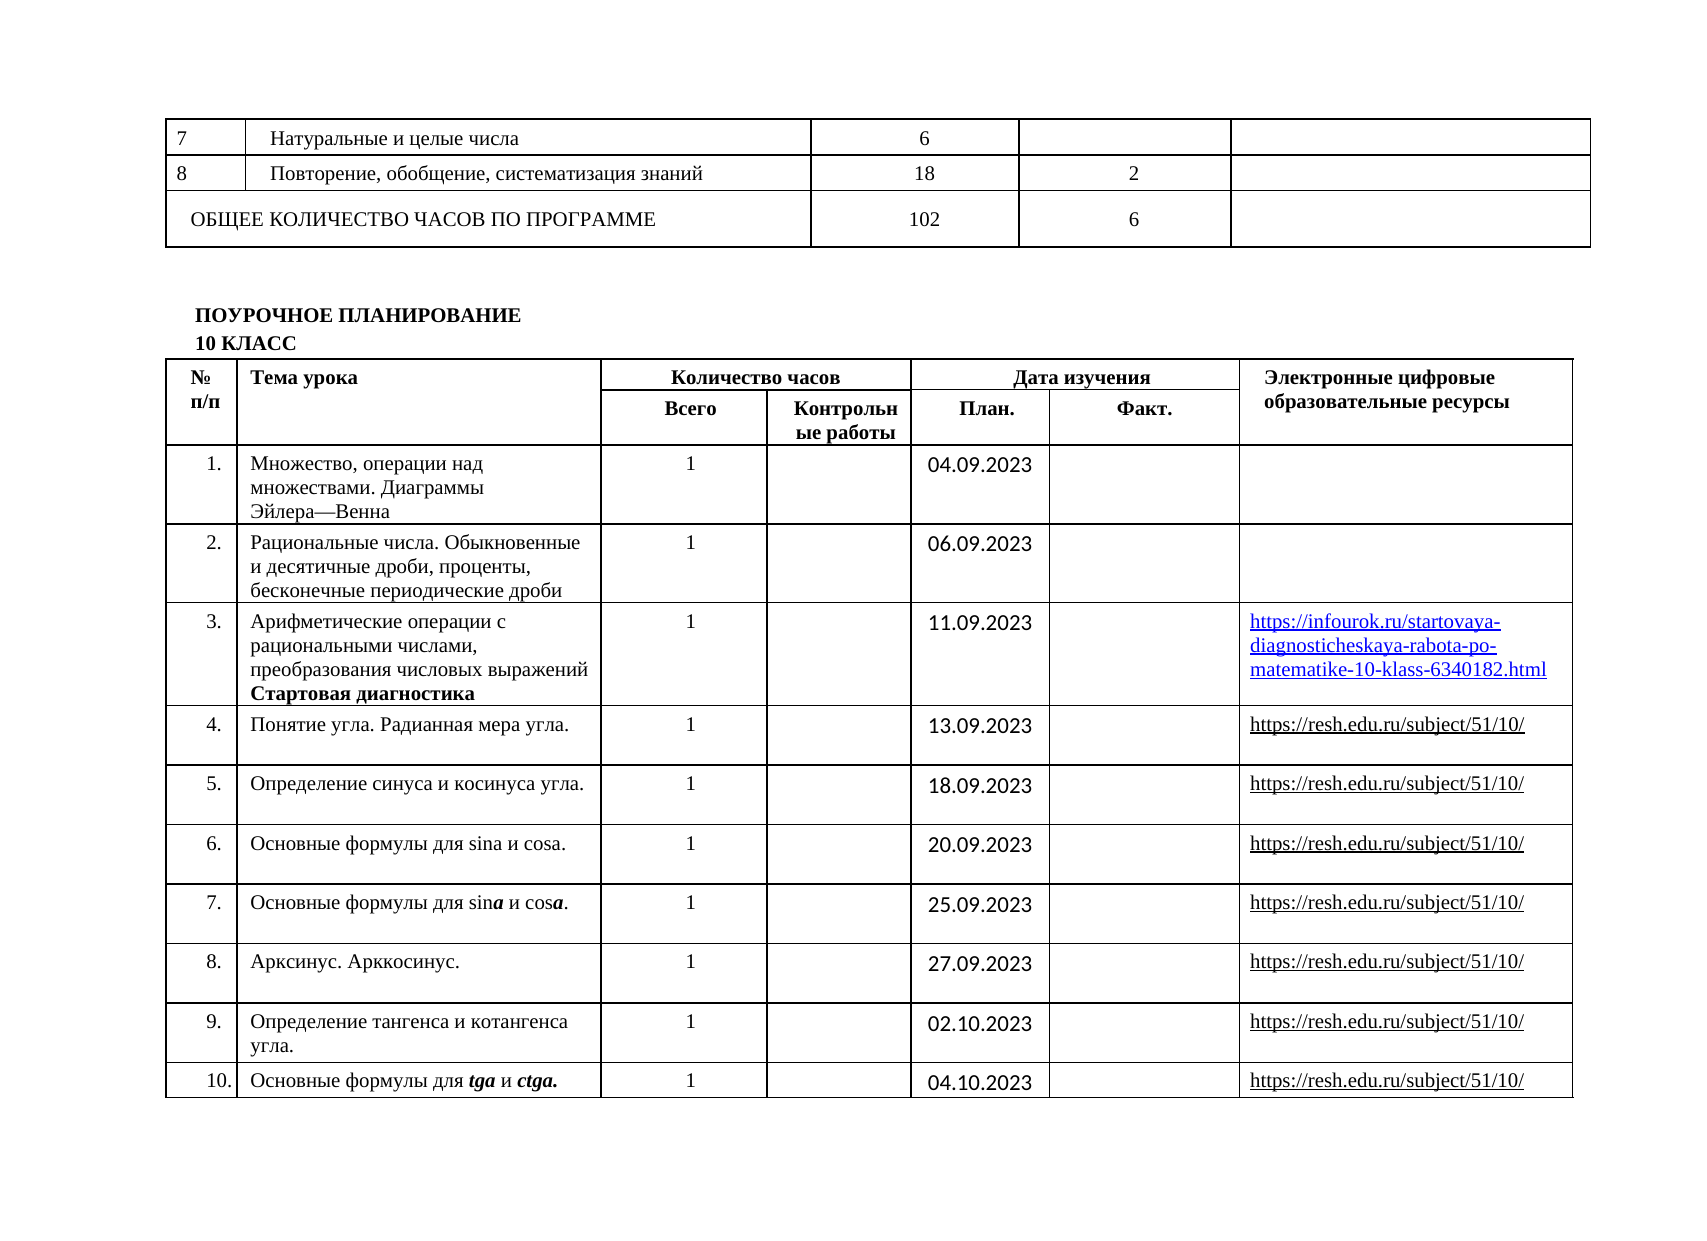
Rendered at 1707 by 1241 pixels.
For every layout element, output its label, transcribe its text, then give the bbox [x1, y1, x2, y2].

table_cell https://resh.edu.ru/subject/51/10/ [1240, 706, 1572, 764]
table_cell [167, 525, 236, 602]
table_cell 7 [167, 120, 245, 154]
table_cell [768, 766, 910, 824]
table_cell 1 [602, 944, 766, 1002]
table_cell [1050, 1063, 1239, 1096]
table_cell Рациональные числа. Обыкновенные и десятичные дроби, проценты, бесконечные периодические дроби [238, 525, 600, 602]
table_cell [768, 944, 910, 1002]
table_header Дата изучения [912, 360, 1239, 389]
table_cell 18 [812, 156, 1018, 189]
table_cell Понятие угла. Радианная мера угла. [238, 706, 600, 764]
table_cell 04.10.2023 [912, 1063, 1049, 1096]
table_cell [1232, 191, 1590, 246]
table_cell [167, 603, 236, 705]
table_cell [1050, 885, 1239, 943]
table_cell Контрольные работы [768, 391, 910, 444]
text ПОУРОЧНОЕ ПЛАНИРОВАНИЕ [190, 303, 1618, 327]
table_cell [768, 1004, 910, 1062]
table_cell [768, 525, 910, 602]
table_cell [1240, 1063, 1572, 1096]
table_cell 18.09.2023 [912, 766, 1049, 824]
table_cell ОБЩЕЕ КОЛИЧЕСТВО ЧАСОВ ПО ПРОГРАММЕ [167, 191, 810, 246]
table_cell 8 [167, 156, 245, 189]
table_header Электронные цифровые образовательные ресурсы [1240, 360, 1572, 444]
table_cell Множество, операции над множествами. Диаграммы Эйлера―Венна [238, 446, 600, 523]
table_cell Натуральные и целые числа [246, 120, 810, 154]
text 10 КЛАСС [190, 331, 1618, 354]
table_cell Всего [602, 391, 766, 444]
table_cell [1240, 446, 1572, 523]
table_cell [167, 1063, 236, 1096]
table_cell 11.09.2023 [912, 603, 1049, 705]
table_cell Основные формулы для sina и cosa. [238, 825, 600, 883]
table_cell 1 [602, 1063, 766, 1096]
table_cell https://resh.edu.ru/subject/51/10/ [1240, 825, 1572, 883]
table_cell [167, 766, 236, 824]
table_cell Арксинус. Арккосинус. [238, 944, 600, 1002]
table_header Количество часов [602, 360, 910, 389]
table_cell [167, 706, 236, 764]
table_cell [1050, 825, 1239, 883]
table_cell [1050, 944, 1239, 1002]
table_cell [1232, 156, 1590, 189]
table_cell https://resh.edu.ru/subject/51/10/ [1240, 1004, 1572, 1062]
table_cell Факт. [1050, 390, 1239, 444]
table_cell [768, 885, 910, 943]
table_cell [1020, 120, 1230, 154]
table_cell [167, 885, 236, 943]
table_cell 1 [602, 603, 766, 705]
table_cell https://resh.edu.ru/subject/51/10/ [1240, 944, 1572, 1002]
table_header Тема урока [238, 360, 600, 444]
table_cell https://resh.edu.ru/subject/51/10/ [1240, 885, 1572, 943]
table_cell [1050, 446, 1239, 523]
table_cell Арифметические операции с рациональными числами, преобразования числовых выражений Стартовая диагностика [238, 603, 600, 705]
table_cell Повторение, обобщение, систематизация знаний [246, 156, 810, 189]
table_cell План. [912, 390, 1049, 444]
table_cell Основные формулы для sina и cosa. [238, 885, 600, 943]
table_cell 2 [1020, 156, 1230, 189]
table_cell https://infourok.ru/startovaya-diagnosticheskaya-rabota-po-matematike-10-klass-6340182.html [1240, 603, 1572, 705]
table_cell [1050, 766, 1239, 824]
table_cell 02.10.2023 [912, 1004, 1049, 1062]
table_cell [167, 944, 236, 1002]
table_cell 1 [602, 825, 766, 883]
table_header № п/п [167, 360, 236, 444]
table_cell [238, 1063, 600, 1096]
table_cell [768, 825, 910, 883]
table_cell 1 [602, 766, 766, 824]
table_cell 04.09.2023 [912, 446, 1049, 523]
table_cell 102 [812, 191, 1018, 246]
table_cell [1050, 525, 1239, 602]
table_cell [1050, 706, 1239, 764]
table_cell 1 [602, 446, 766, 523]
table_cell Определение тангенса и котангенса угла. [238, 1004, 600, 1062]
table_cell Определение синуса и косинуса угла. [238, 766, 600, 824]
table_cell [167, 446, 236, 523]
table_cell [768, 446, 910, 523]
table_cell [768, 603, 910, 705]
table_cell 1 [602, 525, 766, 602]
table_cell [167, 1004, 236, 1062]
table_cell 13.09.2023 [912, 706, 1049, 764]
table_cell [1050, 603, 1239, 705]
table_cell 1 [602, 706, 766, 764]
table_cell https://resh.edu.ru/subject/51/10/ [1240, 766, 1572, 824]
table_cell 6 [1020, 191, 1230, 246]
table_cell 6 [812, 120, 1018, 154]
table_cell 06.09.2023 [912, 525, 1049, 602]
table_cell [768, 706, 910, 764]
table_cell [1232, 120, 1590, 154]
table_cell 1 [602, 1004, 766, 1062]
table_cell [1050, 1004, 1239, 1062]
table_cell 1 [602, 885, 766, 943]
table_cell 27.09.2023 [912, 944, 1049, 1002]
table_cell [1240, 525, 1572, 602]
table_cell [167, 825, 236, 883]
table_cell [768, 1063, 910, 1096]
table_cell 25.09.2023 [912, 885, 1049, 943]
table_cell 20.09.2023 [912, 825, 1049, 883]
